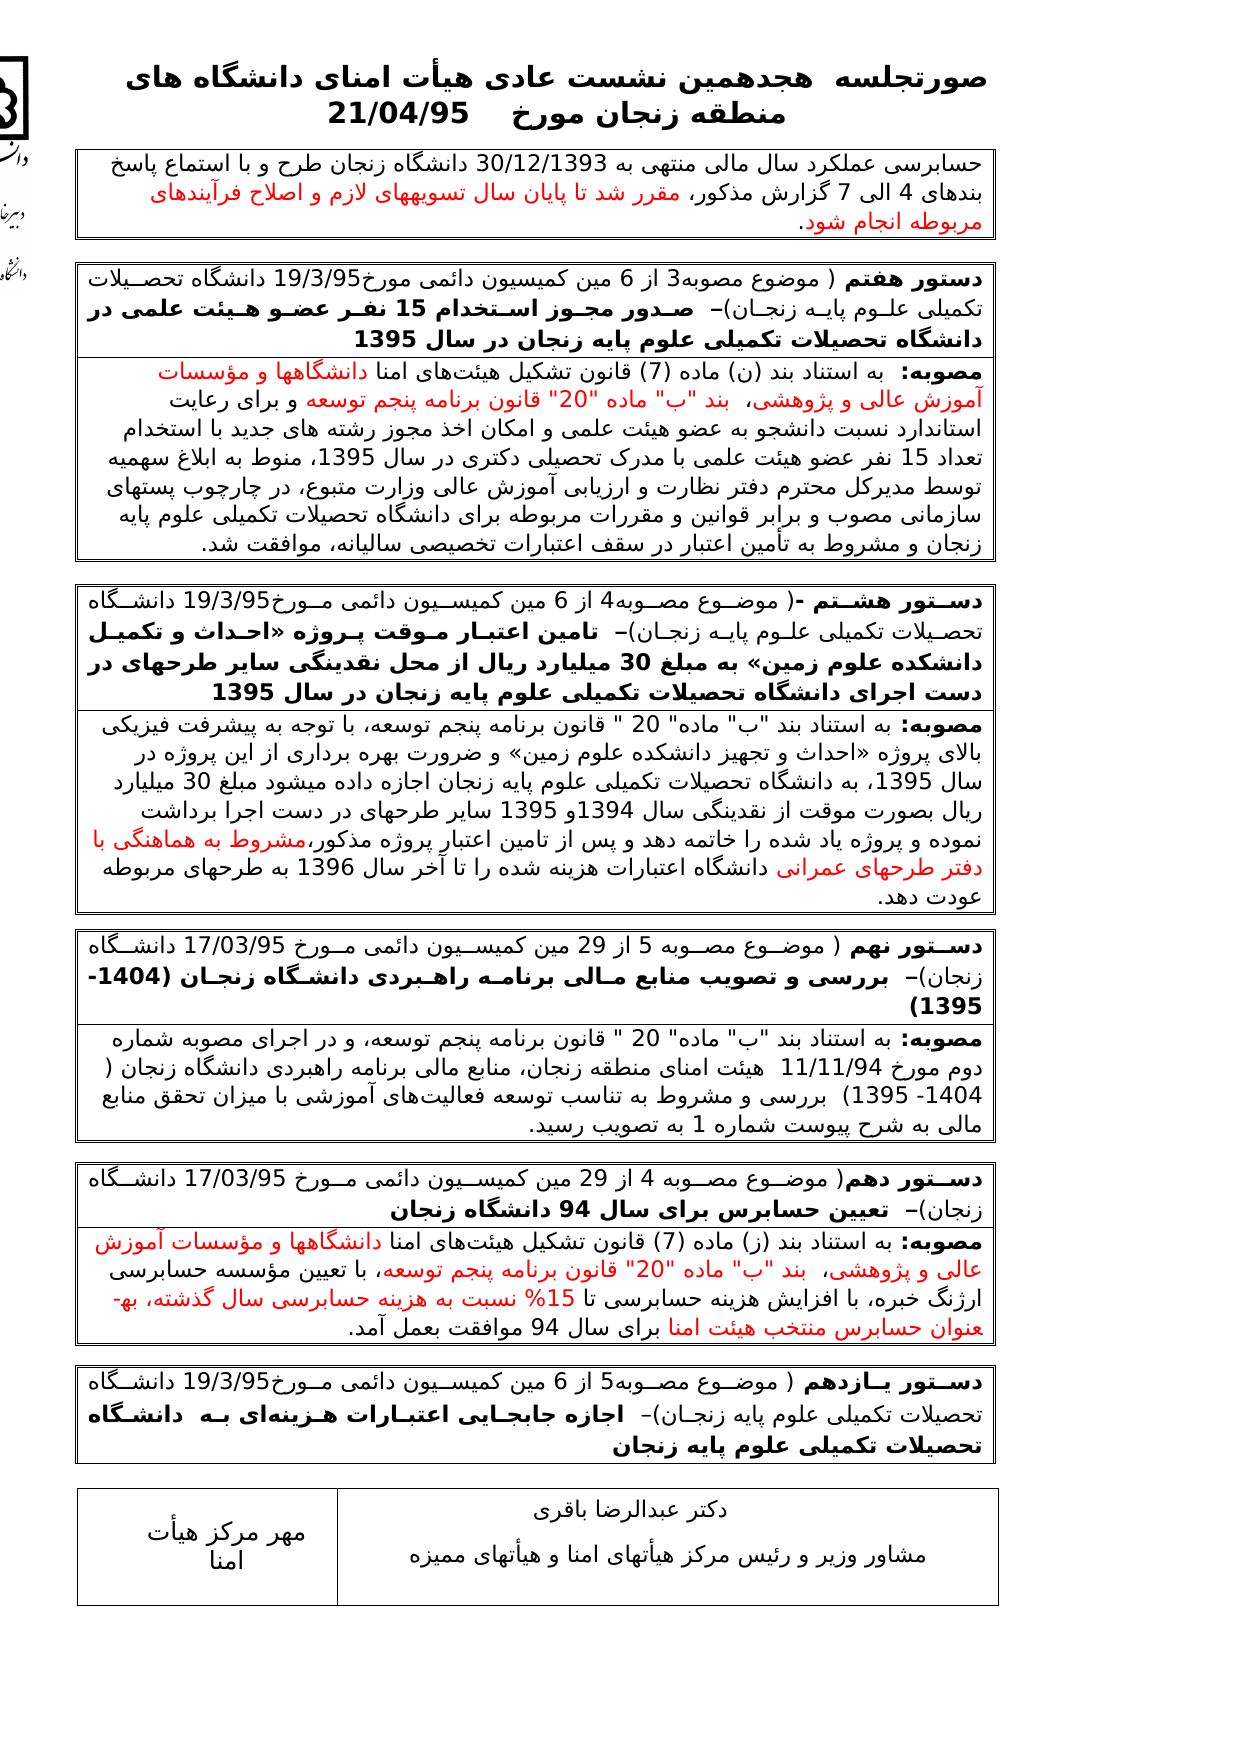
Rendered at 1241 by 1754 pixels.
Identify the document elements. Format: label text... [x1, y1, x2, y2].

table_header دستور دهم( موضوع مصوبه 4 از 29 مین کمیسیون دائمی مورخ 17/03/95 دانشگاه زنجان)– تعیین حسابرس برای سال 94 دانشگاه زنجان [78, 1165, 993, 1227]
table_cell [78, 150, 993, 237]
table_header دستور نهم ( موضوع مصوبه 5 از 29 مین کمیسیون دائمی مورخ 17/03/95 دانشگاه زنجان)– بررسی و تصویب منابع مالی برنامه راهبردی دانشگاه زنجان (1404- 1395) [78, 932, 993, 1024]
table_cell مصوبه: به استناد بند "ب" ماده" 20 " قانون برنامه پنجم توسعه، با توجه به پیشرفت فیزیکی بالای پروژه «احداث و تجهیز دانشکده علوم زمین» و ضرورت بهره برداری از این پروژه در سال 1395، به دانشگاه تحصیلات تکمیلی علوم پایه زنجان اجازه داده میشود مبلغ 30 میلیارد ریال بصورت موقت از نقدینگی سال 1394و 1395 سایر طرحهای در دست اجرا برداشت نموده و پروژه یاد شده را خاتمه دهد و پس از تامین اعتبار پروژه مذکور،مشروط به هماهنگی با دفتر طرحهای عمرانی دانشگاه اعتبارات هزینه شده را تا آخر سال 1396 به طرحهای مربوطه عودت دهد. [78, 711, 993, 912]
table_header دستور هشتم -( موضوع مصوبه4 از 6 مین کمیسیون دائمی مورخ19/3/95 دانشگاه تحصیلات تکمیلی علوم پایه زنجان)– تامین اعتبار موقت پروژه «احداث و تکمیل دانشکده علوم زمین» به مبلغ 30 میلیارد ریال از محل نقدینگی سایر طرحهای در دست اجرای دانشگاه تحصیلات تکمیلی علوم پایه زنجان در سال 1395 [78, 587, 993, 710]
table_cell مصوبه: به استناد بند "ب" ماده" 20 " قانون برنامه پنجم توسعه، و در اجرای مصوبه شماره دوم مورخ 11/11/94 هیئت امنای منطقه زنجان، منابع مالی برنامه راهبردی دانشگاه زنجان (1404- 1395) بررسی و مشروط به تناسب توسعه فعالیت‌های آموزشی با میزان تحقق منابع مالی به شرح پیوست شماره 1 به تصویب رسید. [78, 1025, 993, 1140]
table_header دستور یازدهم ( موضوع مصوبه5 از 6 مین کمیسیون دائمی مورخ19/3/95 دانشگاه تحصیلات تکمیلی علوم پایه زنجان)– اجازه جابجایی اعتبارات هزینه‌ای به دانشگاه تحصیلات تکمیلی علوم پایه زنجان [78, 1368, 993, 1463]
table_cell مصوبه: به استناد بند (ز) ماده (7) قانون تشکیل هیئت‌های امنا دانشگاهها و مؤسسات آموزش عالی و پژوهشی، بند "ب" ماده "20" قانون برنامه پنجم توسعه، با تعیین مؤسسه حسابرسی ارژنگ خبره، با افزایش هزینه حسابرسی تا 15% نسبت به هزینه حسابرسی سال گذشته، بهعنوان حسابرس منتخب هیئت امنا برای سال 94 موافقت بعمل آمد. [78, 1228, 993, 1343]
table_cell مصوبه: به استناد بند (ن) ماده (7) قانون تشکیل هیئت‌های امنا دانشگاهها و مؤسسات آموزش عالی و پژوهشی، بند "ب" ماده "20" قانون برنامه پنجم توسعه و برای رعایت استاندارد نسبت دانشجو به عضو هیئت علمی و امکان اخذ مجوز رشته های جدید با استخدام تعداد 15 نفر عضو هیئت علمی با مدرک تحصیلی دکتری در سال 1395، منوط به ابلاغ سهمیه توسط مدیرکل محترم دفتر نظارت و ارزیابی آموزش عالی وزارت متبوع، در چارچوب پستهای سازمانی مصوب و برابر قوانین و مقررات مربوطه برای دانشگاه تحصیلات تکمیلی علوم پایه زنجان و مشروط به تأمین اعتبار در سقف اعتبارات تخصیصی سالیانه، موافقت شد. [78, 358, 993, 559]
table_header دستور هفتم ( موضوع مصوبه3 از 6 مین کمیسیون دائمی مورخ19/3/95 دانشگاه تحصیلات تکمیلی علوم پایه زنجان)– صدور مجوز استخدام 15 نفر عضو هیئت علمی در دانشگاه تحصیلات تکمیلی علوم پایه زنجان در سال 1395 [78, 265, 993, 357]
picture [0, 45, 31, 291]
